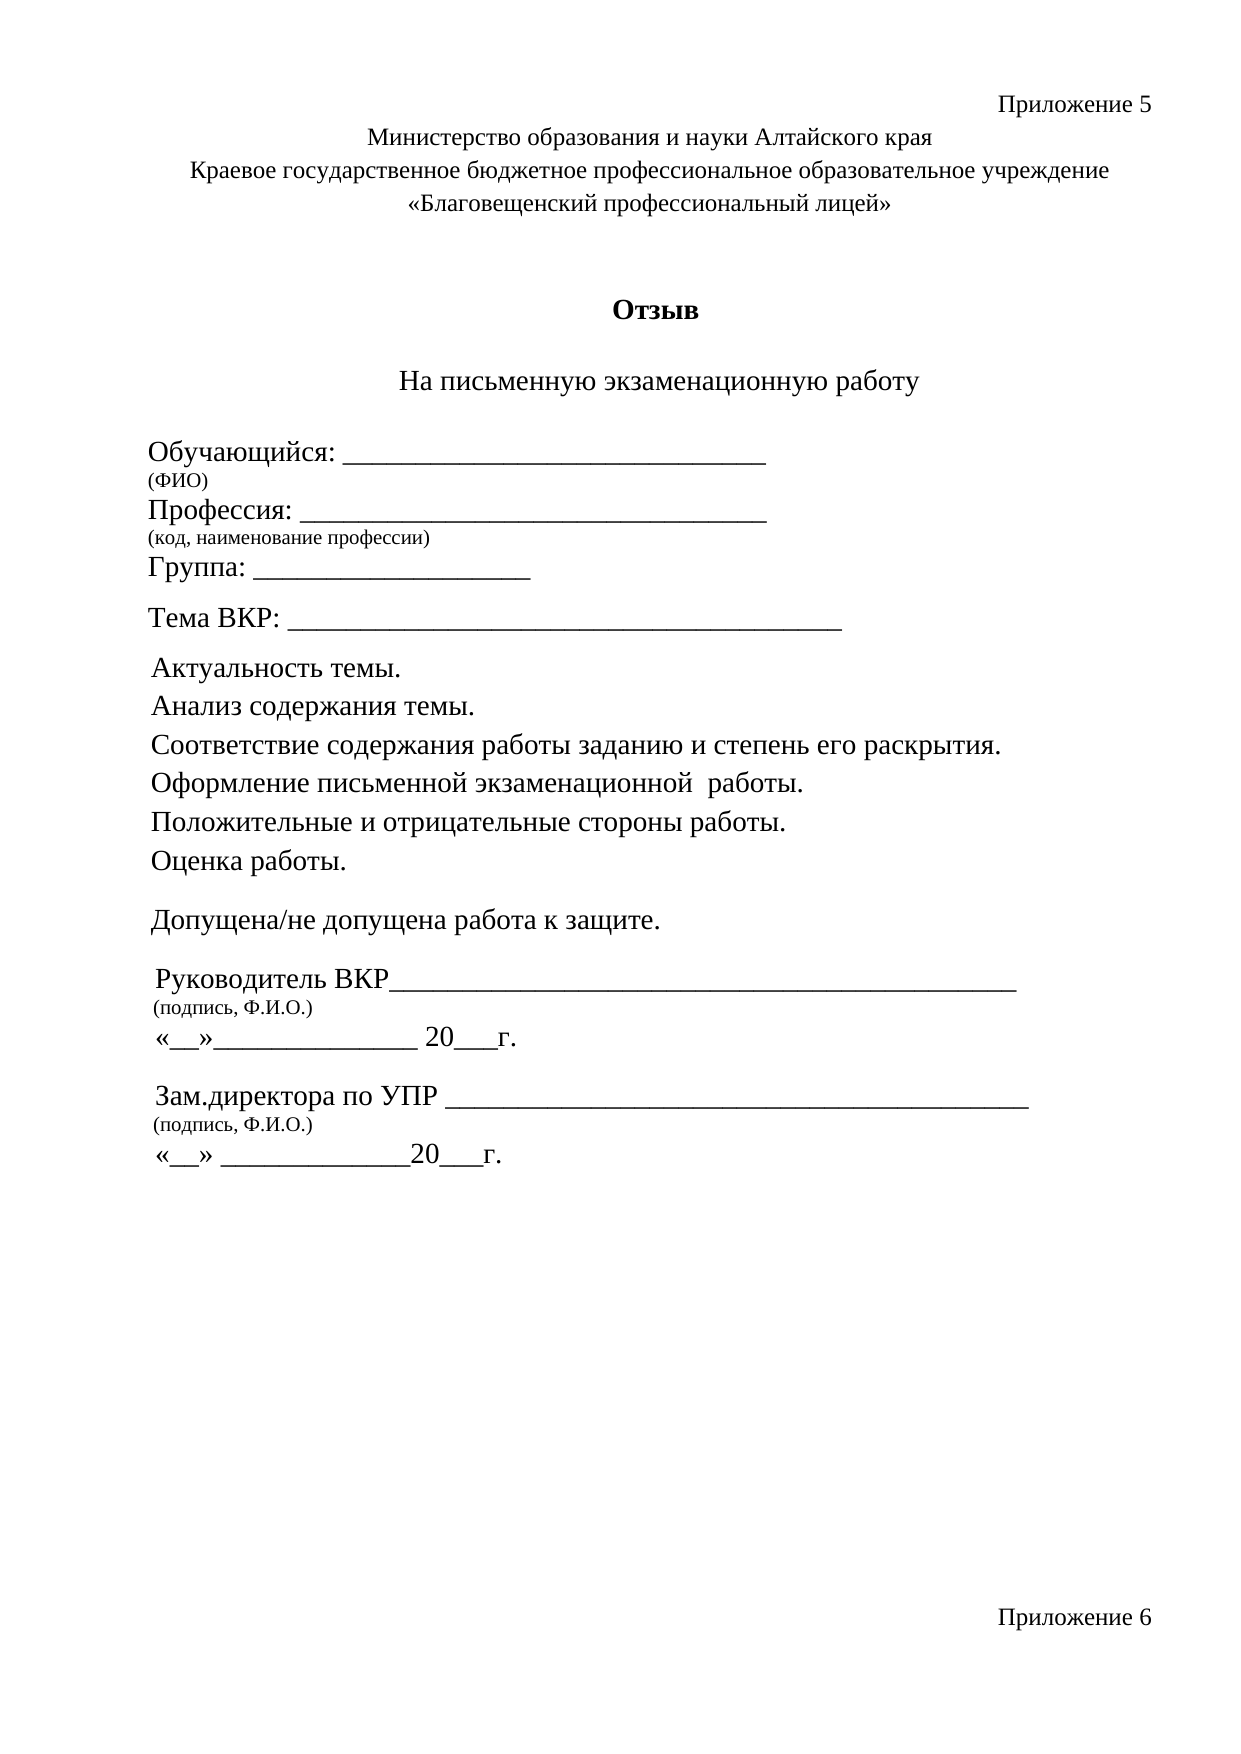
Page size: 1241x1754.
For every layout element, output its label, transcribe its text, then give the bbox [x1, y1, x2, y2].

text Соответствие содержания работы заданию и степень его раскрытия. [136, 727, 1152, 761]
text Краевое государственное бюджетное профессиональное образовательное учреждение [148, 155, 1152, 183]
text Приложение 6 [156, 1602, 1152, 1630]
text «Благовещенский профессиональный лицей» [148, 188, 1152, 216]
text Министерство образования и науки Алтайского края [148, 122, 1152, 150]
text Положительные и отрицательные стороны работы. [136, 804, 1152, 838]
text Тема ВКР: ______________________________________ [148, 600, 1152, 633]
text (код, наименование профессии) [148, 525, 1152, 549]
text Приложение 5 [156, 89, 1152, 117]
text Профессия: ________________________________ [148, 492, 1152, 525]
text (ФИО) [148, 468, 1152, 492]
text На письменную экзаменационную работу [159, 363, 1152, 397]
text Допущена/не допущена работа к защите. [136, 902, 1152, 936]
text «__»______________ 20___г. [148, 1019, 1152, 1053]
text Анализ содержания темы. [136, 688, 1152, 722]
text «__» _____________20___г. [148, 1136, 1152, 1169]
text (подпись, Ф.И.О.) [148, 995, 1152, 1019]
text Зам.директора по УПР ________________________________________ [148, 1078, 1152, 1112]
text Обучающийся: _____________________________ [148, 434, 1152, 468]
text Руководитель ВКР___________________________________________ [148, 961, 1152, 995]
text Отзыв [159, 292, 1152, 325]
text Оформление письменной экзаменационной работы. [136, 766, 1152, 799]
text (подпись, Ф.И.О.) [148, 1112, 1152, 1136]
text Группа: ___________________ [148, 549, 1152, 583]
text Актуальность темы. [136, 650, 1152, 683]
text Оценка работы. [136, 843, 1152, 876]
